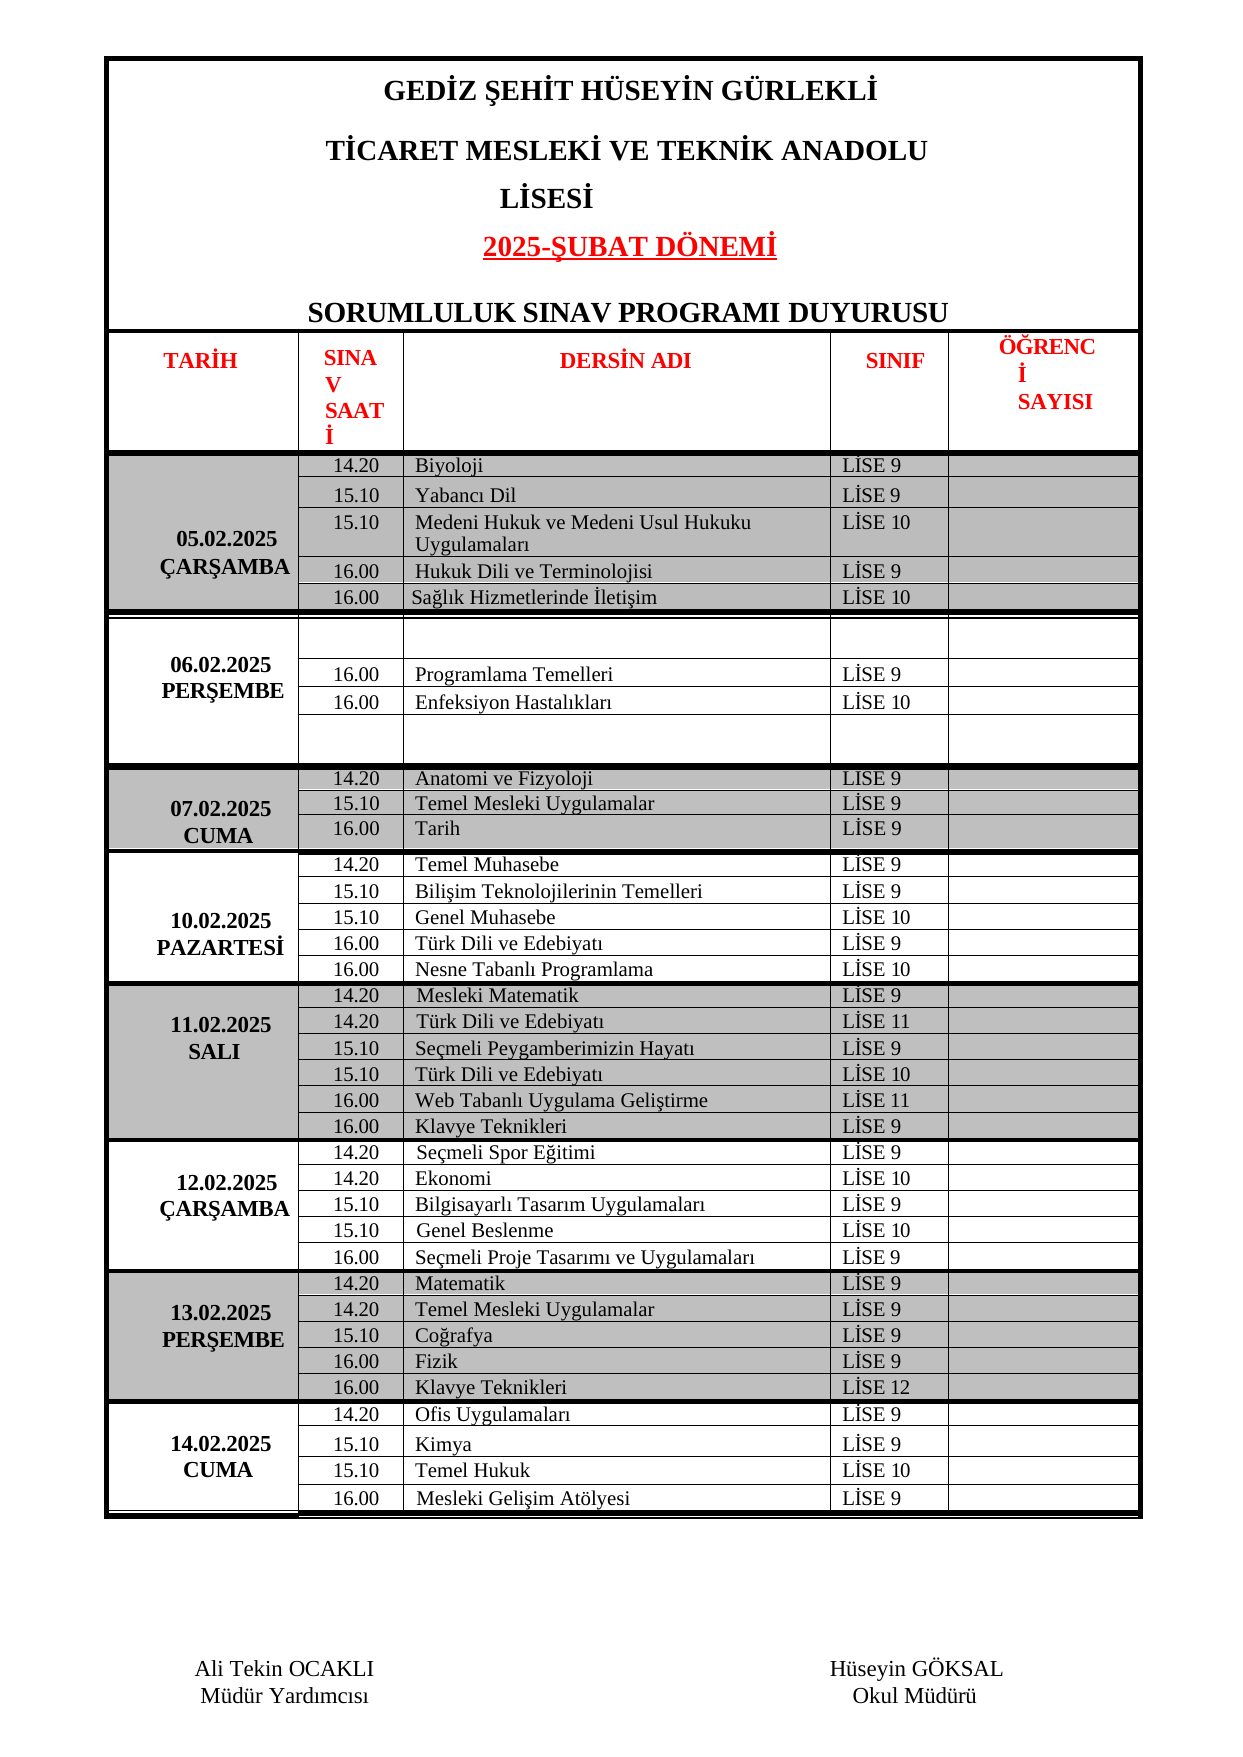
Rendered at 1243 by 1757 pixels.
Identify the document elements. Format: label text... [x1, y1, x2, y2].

table_cell [949, 456, 1138, 476]
table_cell [949, 1034, 1138, 1059]
table_cell 15.10 [299, 477, 403, 507]
table_cell 15.10 [299, 877, 403, 902]
table_cell 06.02.2025 PERŞEMBE [109, 619, 298, 763]
table_cell 14.20 [299, 1165, 403, 1190]
table_cell 16.00 [299, 584, 403, 609]
table_cell LİSE 9 [831, 557, 948, 582]
table_cell SINIF [831, 333, 948, 450]
table_cell 15.10 [299, 1217, 403, 1242]
table_cell LİSE 12 [831, 1374, 948, 1399]
table_cell Web Tabanlı Uygulama Geliştirme [404, 1086, 830, 1112]
table_cell LİSE 10 [831, 508, 948, 556]
table_cell Genel Beslenme [404, 1217, 830, 1242]
table_cell 16.00 [299, 557, 403, 582]
table_cell 10.02.2025 PAZARTESİ [109, 853, 298, 981]
table_cell LİSE 9 [831, 1322, 948, 1347]
table_cell [949, 1113, 1138, 1138]
table_cell LİSE 9 [831, 1426, 948, 1456]
table_cell [299, 715, 403, 763]
table_cell LİSE 9 [831, 659, 948, 686]
table_cell 15.10 [299, 904, 403, 928]
table_header GEDİZ ŞEHİT HÜSEYİN GÜRLEKLİ TİCARET MESLEKİ VE TEKNİK ANADOLU LİSESİ 2025-ŞUBAT DÖNEMİ SORUMLULUK SINAV PROGRAMI DUYURUSU [109, 61, 1138, 328]
table_cell Klavye Teknikleri [404, 1374, 830, 1399]
table_cell LİSE 9 [831, 986, 948, 1007]
table_cell [299, 619, 403, 657]
table_cell LİSE 9 [831, 477, 948, 507]
table_cell SINAV SAATİ [299, 333, 403, 450]
table_cell LİSE 9 [831, 1243, 948, 1268]
table_cell LİSE 10 [831, 1217, 948, 1242]
table_cell LİSE 10 [831, 584, 948, 609]
table_cell [949, 1485, 1138, 1509]
table_cell [949, 1322, 1138, 1347]
table_cell [949, 557, 1138, 582]
table_cell Sağlık Hizmetlerinde İletişim [404, 584, 830, 609]
table_cell Medeni Hukuk ve Medeni Usul Hukuku Uygulamaları [404, 508, 830, 556]
table_cell 16.00 [299, 1113, 403, 1138]
table_cell Kimya [404, 1426, 830, 1456]
table_cell [949, 930, 1138, 955]
table_cell 16.00 [299, 1485, 403, 1509]
table_cell Bilişim Teknolojilerinin Temelleri [404, 877, 830, 902]
table_cell Seçmeli Peygamberimizin Hayatı [404, 1034, 830, 1059]
table_cell 16.00 [299, 1374, 403, 1399]
table_cell Bilgisayarlı Tasarım Uygulamaları [404, 1191, 830, 1216]
table_cell 14.02.2025 CUMA [109, 1404, 298, 1509]
table_cell 15.10 [299, 1034, 403, 1059]
table_cell [949, 477, 1138, 507]
table_cell LİSE 9 [831, 1273, 948, 1294]
table_cell 15.10 [299, 1322, 403, 1347]
table_cell Klavye Teknikleri [404, 1113, 830, 1138]
table_cell Matematik [404, 1273, 830, 1294]
table_cell Programlama Temelleri [404, 659, 830, 686]
table_cell LİSE 9 [831, 1191, 948, 1216]
table_cell LİSE 9 [831, 1348, 948, 1373]
table_cell Ekonomi [404, 1165, 830, 1190]
table_cell 16.00 [299, 956, 403, 981]
table_cell DERSİN ADI [404, 333, 830, 450]
table_cell LİSE 10 [831, 687, 948, 714]
table_cell Fizik [404, 1348, 830, 1373]
table_cell [949, 687, 1138, 714]
table_cell 14.20 [299, 1142, 403, 1164]
table_cell 15.10 [299, 508, 403, 556]
table_cell LİSE 10 [831, 1165, 948, 1190]
table_cell Coğrafya [404, 1322, 830, 1347]
table_cell [949, 1426, 1138, 1456]
table_cell Temel Hukuk [404, 1457, 830, 1483]
table_cell LİSE 10 [831, 904, 948, 928]
table_cell 16.00 [299, 1086, 403, 1112]
table_cell [949, 1086, 1138, 1112]
table_cell [949, 956, 1138, 981]
table_cell [949, 791, 1138, 814]
table_cell Türk Dili ve Edebiyatı [404, 930, 830, 955]
table_cell 13.02.2025 PERŞEMBE [109, 1273, 298, 1399]
table_cell 14.20 [299, 1008, 403, 1033]
table_cell LİSE 9 [831, 1296, 948, 1321]
table_cell Temel Mesleki Uygulamalar [404, 791, 830, 814]
table_cell 12.02.2025 ÇARŞAMBA [109, 1142, 298, 1268]
table_cell Mesleki Matematik [404, 986, 830, 1007]
table_cell Temel Mesleki Uygulamalar [404, 1296, 830, 1321]
table_cell [949, 1374, 1138, 1399]
table_cell 14.20 [299, 1296, 403, 1321]
table_cell Tarih [404, 815, 830, 848]
table_cell [949, 1008, 1138, 1033]
table_cell Mesleki Gelişim Atölyesi [404, 1485, 830, 1509]
table_cell [949, 1191, 1138, 1216]
table_cell 14.20 [299, 1273, 403, 1294]
table_cell Genel Muhasebe [404, 904, 830, 928]
table_cell [949, 1273, 1138, 1294]
table_cell LİSE 9 [831, 1142, 948, 1164]
table_cell LİSE 9 [831, 770, 948, 789]
table_cell 14.20 [299, 456, 403, 476]
table_cell 14.20 [299, 770, 403, 789]
table_cell LİSE 10 [831, 1060, 948, 1085]
table_cell 14.20 [299, 1404, 403, 1425]
table_cell Türk Dili ve Edebiyatı [404, 1060, 830, 1085]
table_cell [949, 1060, 1138, 1085]
table_cell LİSE 9 [831, 877, 948, 902]
table_cell Yabancı Dil [404, 477, 830, 507]
table_cell LİSE 9 [831, 456, 948, 476]
table_cell Seçmeli Spor Eğitimi [404, 1142, 830, 1164]
table_cell 14.20 [299, 855, 403, 876]
table_cell LİSE 9 [831, 815, 948, 848]
table_cell Enfeksiyon Hastalıkları [404, 687, 830, 714]
table_cell LİSE 9 [831, 1113, 948, 1138]
table_cell 05.02.2025 ÇARŞAMBA [109, 456, 298, 609]
table_cell [949, 1217, 1138, 1242]
table_cell [949, 659, 1138, 686]
table_cell [949, 904, 1138, 928]
table_cell [949, 815, 1138, 848]
table_cell [949, 986, 1138, 1007]
table_cell [949, 584, 1138, 609]
table_cell [949, 1296, 1138, 1321]
table_cell Nesne Tabanlı Programlama [404, 956, 830, 981]
table_cell [949, 1404, 1138, 1425]
table_cell 11.02.2025 SALI [109, 986, 298, 1138]
table_cell 16.00 [299, 1243, 403, 1268]
table_cell [949, 1243, 1138, 1268]
table_cell 07.02.2025 CUMA [109, 770, 298, 848]
table_cell Anatomi ve Fizyoloji [404, 770, 830, 789]
table_cell LİSE 10 [831, 956, 948, 981]
text Müdür Yardımcısı Okul Müdürü [92, 1682, 1155, 1708]
table_cell LİSE 9 [831, 1485, 948, 1509]
table_cell 15.10 [299, 1426, 403, 1456]
table_cell 15.10 [299, 1457, 403, 1483]
table_cell LİSE 9 [831, 791, 948, 814]
table_cell 15.10 [299, 1191, 403, 1216]
table_cell Seçmeli Proje Tasarımı ve Uygulamaları [404, 1243, 830, 1268]
table_cell LİSE 10 [831, 1457, 948, 1483]
table_cell 15.10 [299, 791, 403, 814]
table_cell 16.00 [299, 687, 403, 714]
table_cell 16.00 [299, 930, 403, 955]
table_cell [949, 1142, 1138, 1164]
table_cell 16.00 [299, 1348, 403, 1373]
table_cell [949, 619, 1138, 657]
table_cell 14.20 [299, 986, 403, 1007]
table_cell [949, 877, 1138, 902]
text Ali Tekin OCAKLI Hüseyin GÖKSAL [189, 1655, 1155, 1682]
table_cell TARİH [109, 333, 298, 450]
table_cell [949, 770, 1138, 789]
table_cell [949, 855, 1138, 876]
table_cell 16.00 [299, 659, 403, 686]
table_cell LİSE 9 [831, 1404, 948, 1425]
table_cell [949, 1348, 1138, 1373]
table_cell LİSE 11 [831, 1008, 948, 1033]
table_cell [404, 715, 830, 763]
table_cell LİSE 9 [831, 1034, 948, 1059]
table_cell Biyoloji [404, 456, 830, 476]
table_cell LİSE 9 [831, 930, 948, 955]
table_cell [949, 1457, 1138, 1483]
table_cell [949, 508, 1138, 556]
table_cell LİSE 9 [831, 855, 948, 876]
table_cell Ofis Uygulamaları [404, 1404, 830, 1425]
table_cell [831, 715, 948, 763]
table_cell [831, 619, 948, 657]
table_cell 16.00 [299, 815, 403, 848]
table_cell Hukuk Dili ve Terminolojisi [404, 557, 830, 582]
table_cell ÖĞRENCİ SAYISI [949, 333, 1138, 450]
table_cell Türk Dili ve Edebiyatı [404, 1008, 830, 1033]
table_cell LİSE 11 [831, 1086, 948, 1112]
table_cell Temel Muhasebe [404, 855, 830, 876]
table_cell 15.10 [299, 1060, 403, 1085]
table_cell [404, 619, 830, 657]
table_cell [949, 1165, 1138, 1190]
table_cell [949, 715, 1138, 763]
